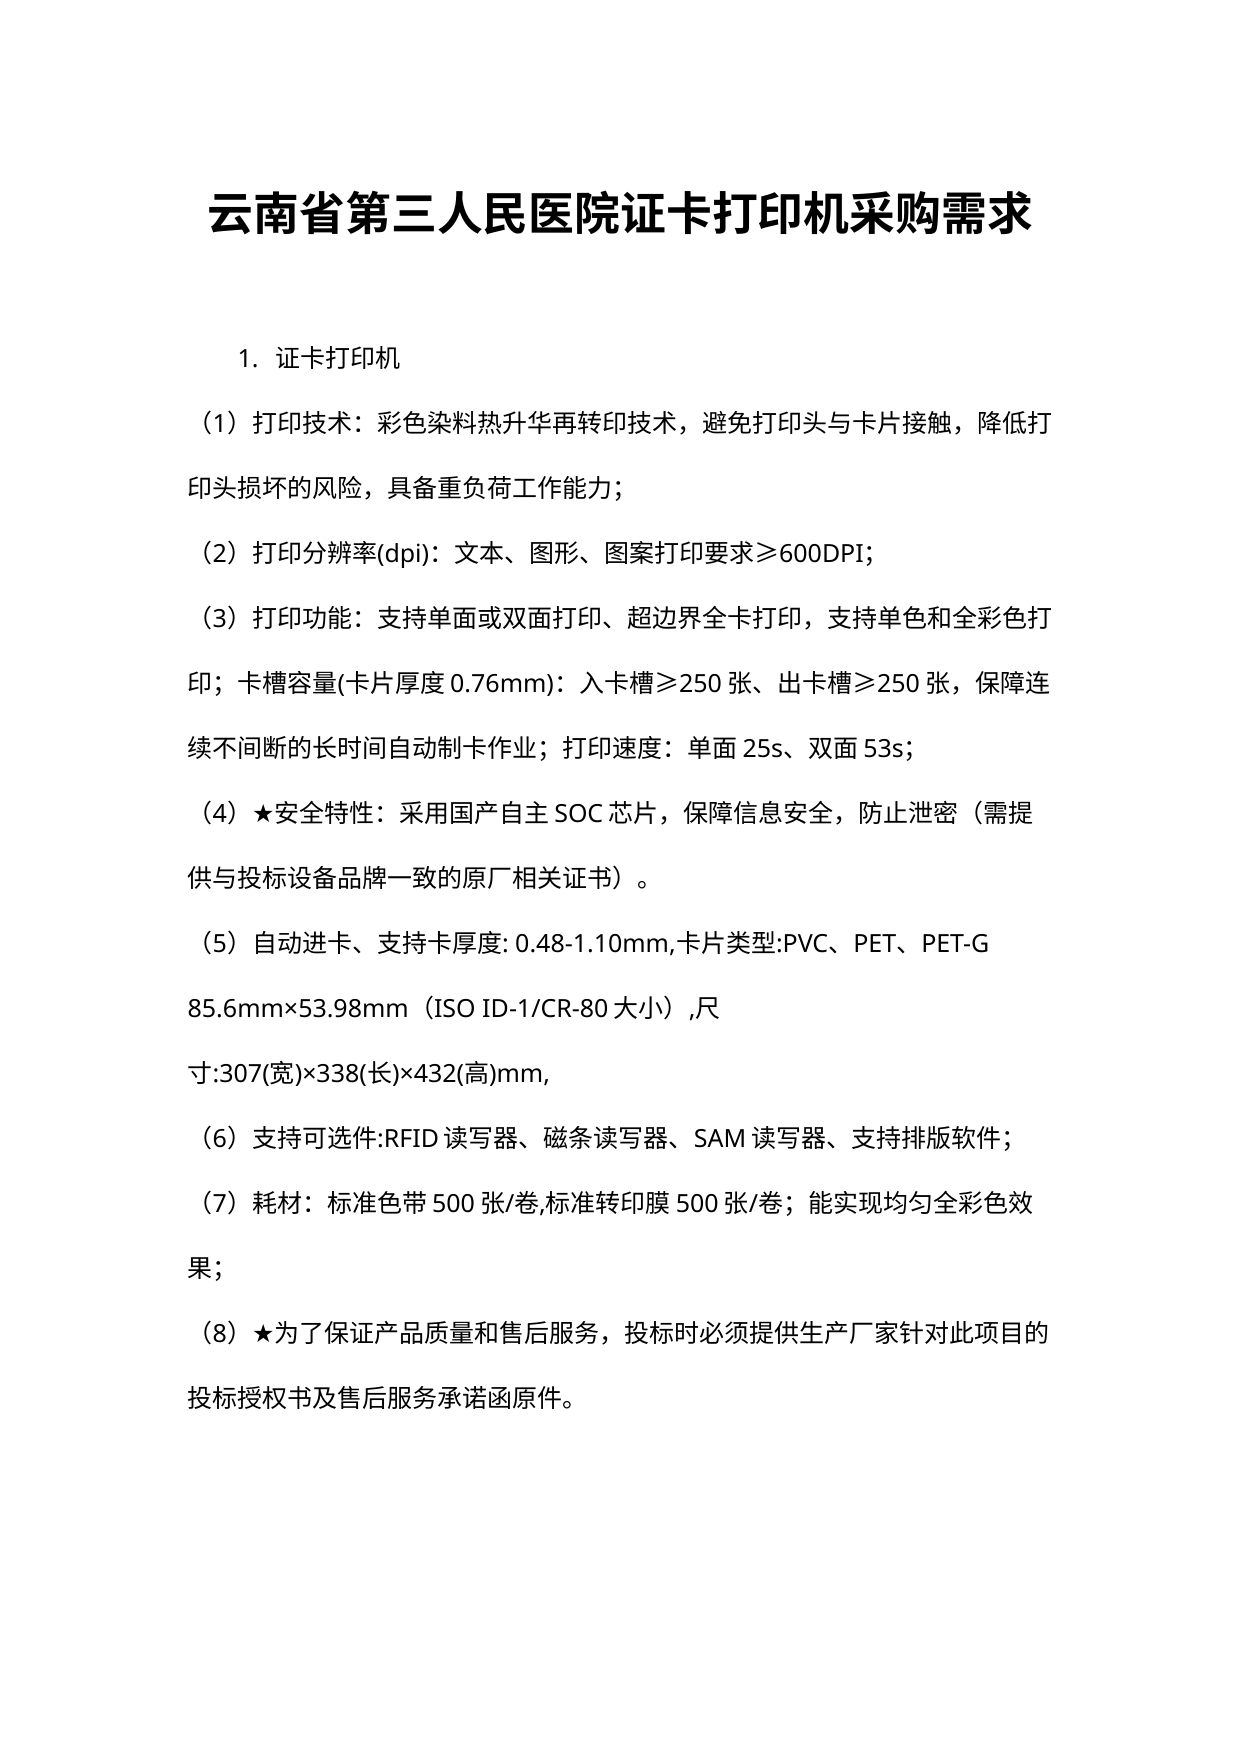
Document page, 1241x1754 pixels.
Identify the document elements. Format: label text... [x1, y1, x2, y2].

list 云南省第三人民医院证卡打印机采购需求 [187, 162, 1053, 259]
list 打印技术：彩色染料热升华再转印技术，避免打印头与卡片接触，降低打印头损坏的风险，具备重负荷工作能力； [187, 389, 1053, 519]
list 耗材：标准色带500张/卷,标准转印膜500张/卷；能实现均匀全彩色效果； [187, 1169, 1053, 1299]
list 自动进卡、支持卡厚度: 0.48-1.10mm,卡片类型:PVC、PET、PET-G 85.6mm×53.98mm（ISO ID-1/CR-80大小）,尺寸:307(宽)×338(长)×432(高)mm, [187, 909, 1053, 1104]
list 证卡打印机 [187, 324, 1053, 389]
list ★安全特性：采用国产自主SOC芯片，保障信息安全，防止泄密（需提供与投标设备品牌一致的原厂相关证书）。 [187, 779, 1053, 909]
list 打印分辨率(dpi)：文本、图形、图案打印要求≥600DPI； [187, 519, 1053, 584]
list 打印功能：支持单面或双面打印、超边界全卡打印，支持单色和全彩色打印；卡槽容量(卡片厚度0.76mm)：入卡槽≥250张、出卡槽≥250张，保障连续不间断的长时间自动制卡作业；打印速度：单面25s、双面53s； [187, 584, 1053, 779]
list 支持可选件:RFID读写器、磁条读写器、SAM读写器、支持排版软件； [187, 1104, 1053, 1169]
list ★为了保证产品质量和售后服务，投标时必须提供生产厂家针对此项目的投标授权书及售后服务承诺函原件。 [187, 1299, 1053, 1429]
